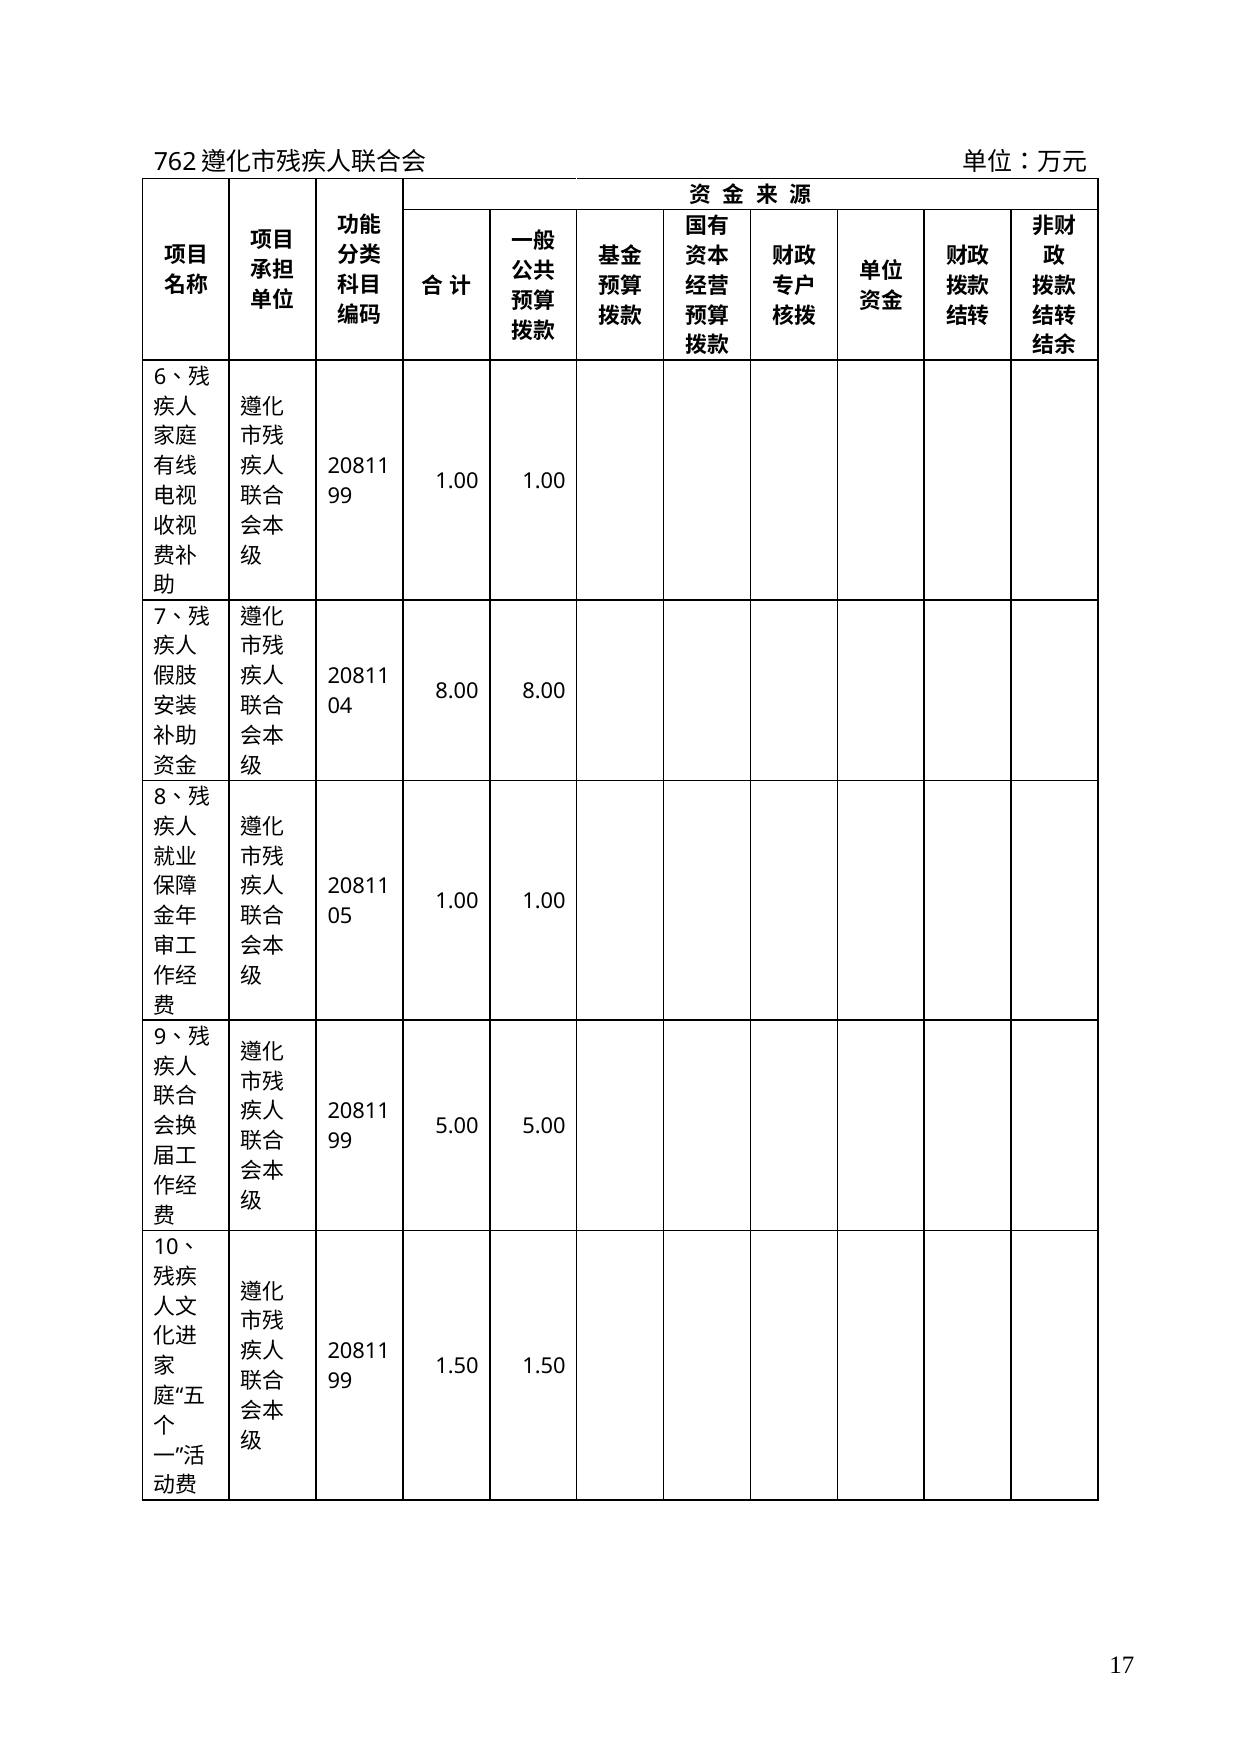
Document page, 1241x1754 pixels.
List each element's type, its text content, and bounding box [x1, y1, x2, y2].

table_header 762遵化市残疾人联合会 [143, 143, 576, 177]
table_cell [838, 1021, 923, 1229]
table_cell [577, 601, 663, 779]
table_cell 8.00 [491, 601, 576, 779]
table_cell [664, 1231, 750, 1499]
table_cell 2081104 [317, 601, 402, 779]
table_cell [664, 601, 750, 779]
table_cell 遵化市残疾人联合会本级 [230, 601, 315, 779]
table_cell [664, 361, 750, 599]
table_cell [838, 361, 923, 599]
table_cell 一般公共 预算拨款 [491, 210, 576, 359]
table_cell [664, 781, 750, 1019]
table_cell 2081199 [317, 361, 402, 599]
table_cell [925, 781, 1010, 1019]
table_cell 项目承担单位 [230, 179, 315, 359]
table_cell [925, 1231, 1010, 1499]
table_cell [1012, 1231, 1097, 1499]
table_cell [751, 601, 837, 779]
table_cell 基金预算 拨款 [577, 210, 663, 359]
table_cell 1.00 [491, 781, 576, 1019]
table_cell 遵化市残疾人联合会本级 [230, 781, 315, 1019]
table_cell [1012, 781, 1097, 1019]
table_cell 1.00 [491, 361, 576, 599]
table_cell 财政专户 核拨 [751, 210, 837, 359]
table_cell 国有资本经营预算拨款 [664, 210, 750, 359]
table_cell 2081199 [317, 1021, 402, 1229]
table_cell [751, 1021, 837, 1229]
table_cell 8.00 [404, 601, 489, 779]
table_cell [838, 781, 923, 1019]
table_cell 6、残疾人家庭有线电视收视费补助 [143, 361, 228, 599]
table_header 单位：万元 [577, 143, 1097, 177]
table_cell 1.00 [404, 361, 489, 599]
table_cell 1.50 [404, 1231, 489, 1499]
table_cell [664, 1021, 750, 1229]
table_cell 合 计 [404, 210, 489, 359]
table_cell [838, 601, 923, 779]
table_cell 7、残疾人假肢安装补助资金 [143, 601, 228, 779]
table_cell 2081199 [317, 1231, 402, 1499]
table_cell 9、残疾人联合会换届工作经费 [143, 1021, 228, 1229]
table_cell [1012, 361, 1097, 599]
table_cell 遵化市残疾人联合会本级 [230, 1021, 315, 1229]
table_cell [577, 1231, 663, 1499]
table_cell [838, 1231, 923, 1499]
table_cell 功能分类科目编码 [317, 179, 402, 359]
table_cell 遵化市残疾人联合会本级 [230, 361, 315, 599]
table_cell 2081105 [317, 781, 402, 1019]
table_cell [925, 601, 1010, 779]
table_cell [751, 1231, 837, 1499]
table_cell 单位资金 [838, 210, 923, 359]
table_cell [1012, 601, 1097, 779]
table_cell 1.00 [404, 781, 489, 1019]
table_cell 项目名称 [143, 179, 228, 359]
table_cell [577, 1021, 663, 1229]
table_cell [577, 781, 663, 1019]
table_cell 非财政 拨款结转 结余 [1012, 210, 1097, 359]
table_cell 5.00 [491, 1021, 576, 1229]
table_cell 遵化市残疾人联合会本级 [230, 1231, 315, 1499]
table_cell 5.00 [404, 1021, 489, 1229]
table_cell 8、残疾人就业保障金年审工作经费 [143, 781, 228, 1019]
table_cell 10、残疾人文化进家庭“五个一”活动费 [143, 1231, 228, 1499]
table_cell 财政拨款 结转 [925, 210, 1010, 359]
table_cell [925, 361, 1010, 599]
table_cell [577, 361, 663, 599]
table_cell [925, 1021, 1010, 1229]
table_cell [751, 781, 837, 1019]
table_cell [751, 361, 837, 599]
table_cell 资 金 来 源 [404, 179, 1097, 209]
table_cell [1012, 1021, 1097, 1229]
table_cell 1.50 [491, 1231, 576, 1499]
